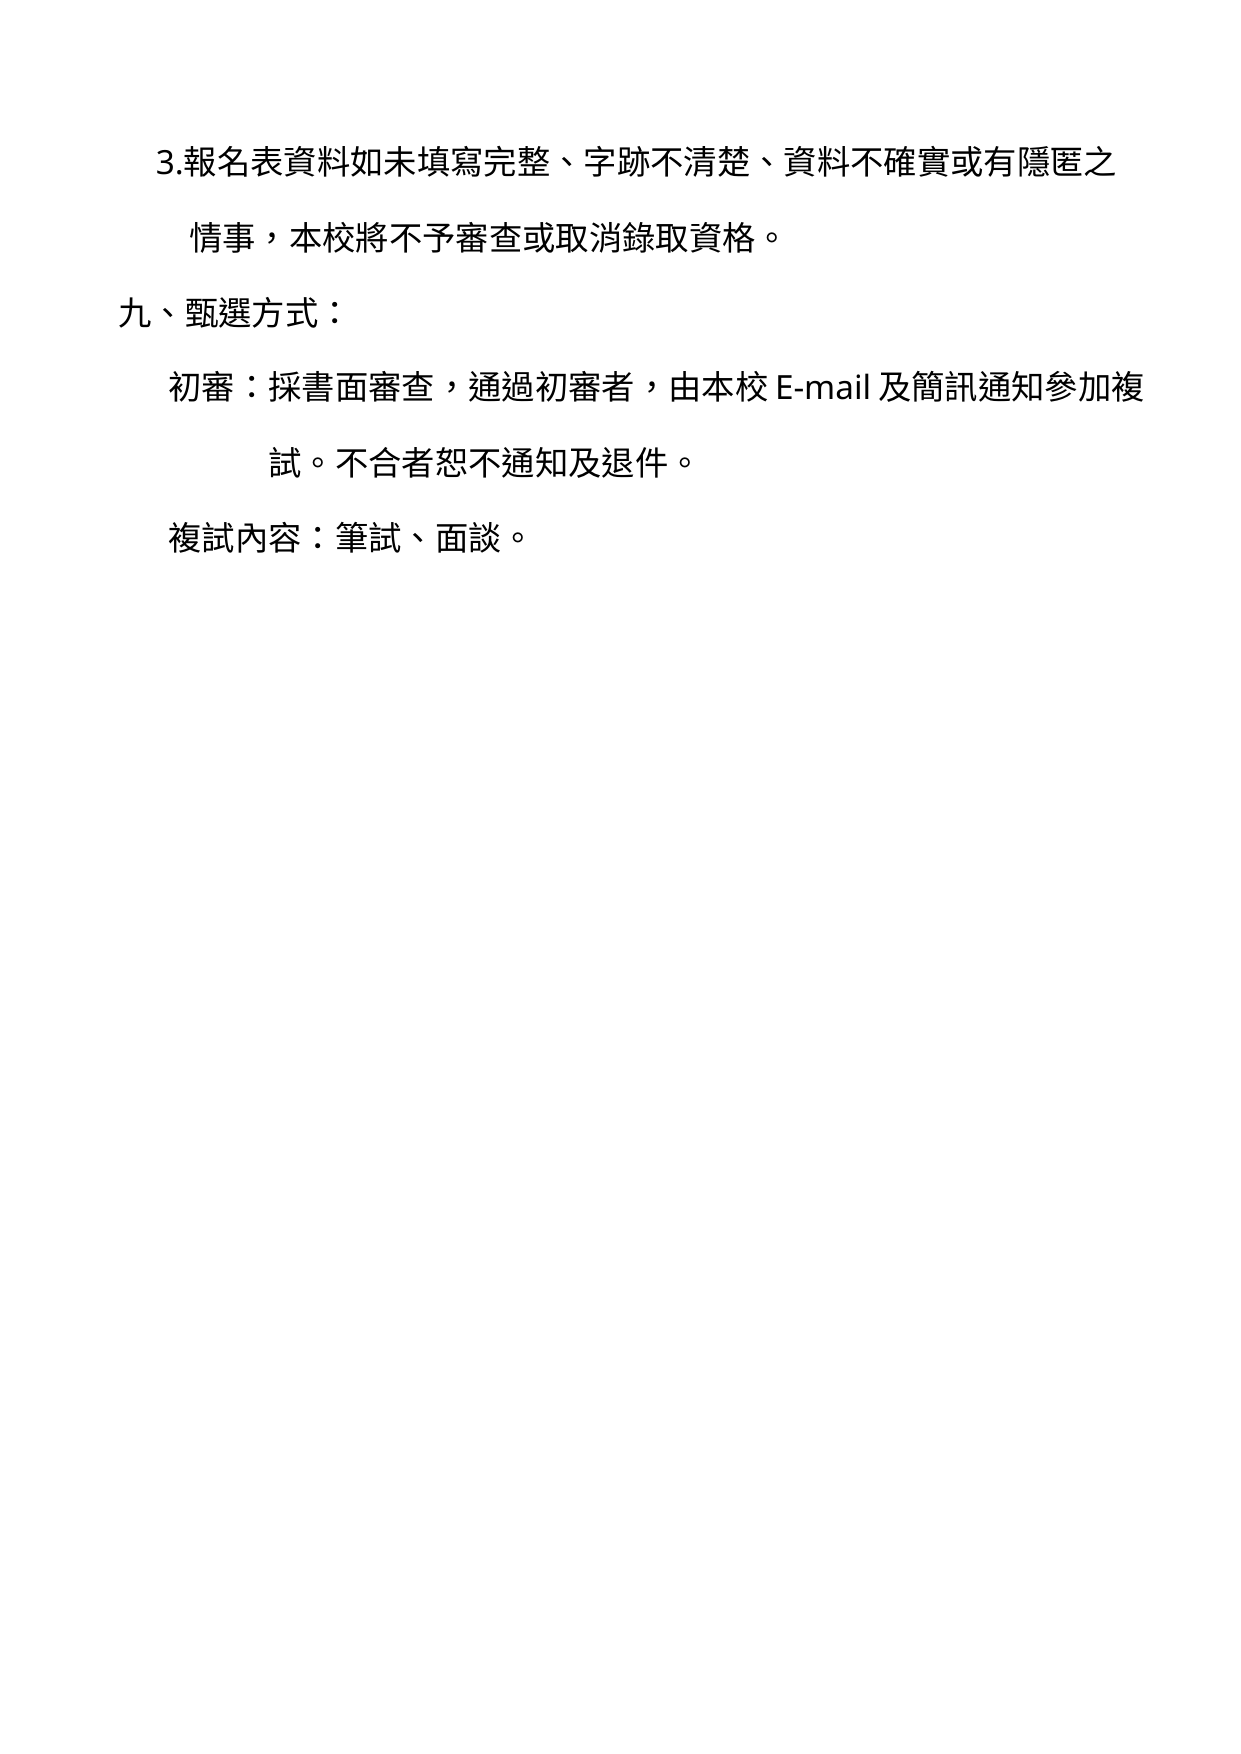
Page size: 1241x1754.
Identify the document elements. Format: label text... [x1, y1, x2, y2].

text 九、甄選方式： [118, 273, 1146, 348]
text 複試內容：筆試、面談。 [168, 498, 1146, 573]
text 初審：採書面審查，通過初審者，由本校E-mail及簡訊通知參加複試。不合者恕不通知及退件。 [168, 348, 1146, 498]
text 3.報名表資料如未填寫完整、字跡不清楚、資料不確實或有隱匿之情事，本校將不予審查或取消錄取資格。 [156, 123, 1146, 273]
